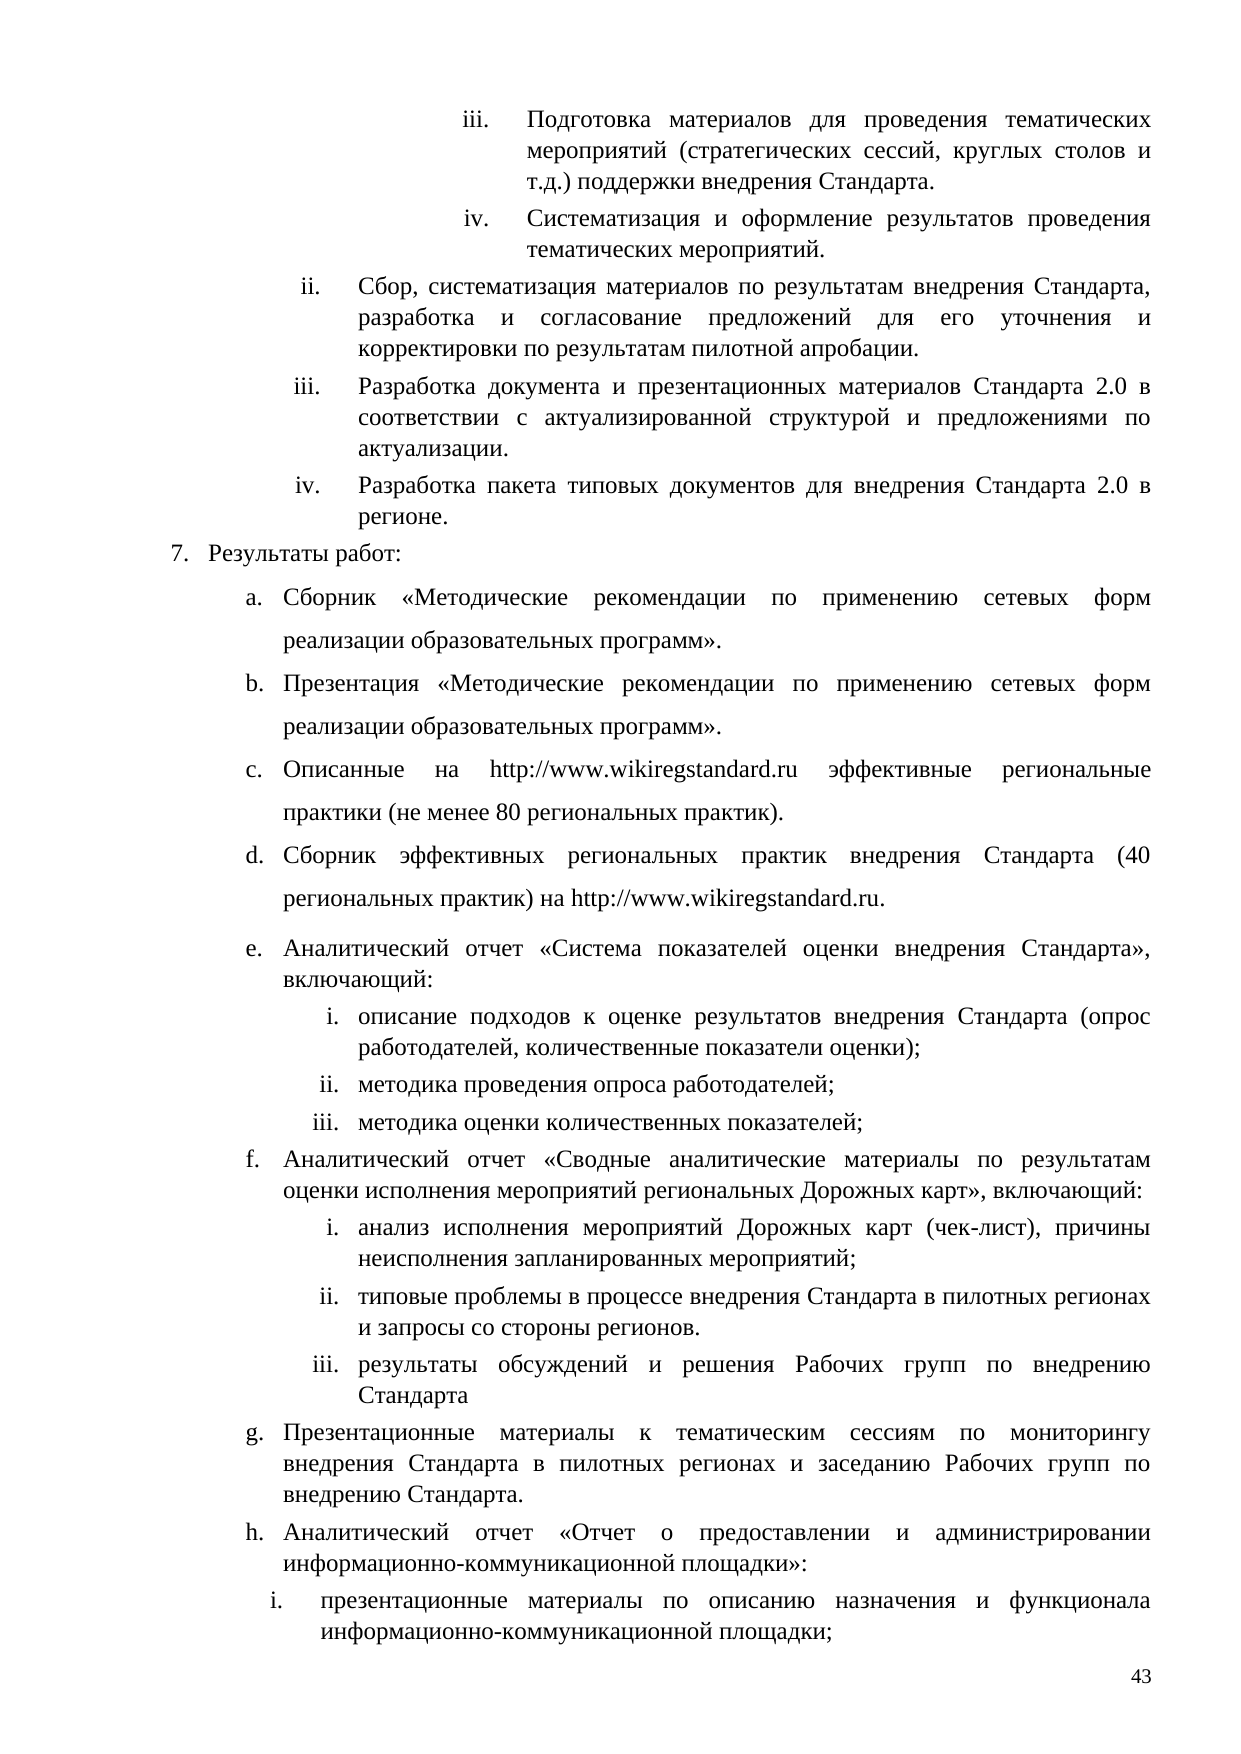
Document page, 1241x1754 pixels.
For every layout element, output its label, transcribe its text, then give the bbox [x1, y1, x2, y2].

list типовые проблемы в процессе внедрения Стандарта в пилотных регионах и запросы со стороны регионов. [339, 1281, 1152, 1341]
list Результаты работ: [170, 538, 1152, 567]
list Описанные на http://www.wikiregstandard.ru эффективные региональные практики (не менее 80 региональных практик). [245, 754, 1152, 826]
list методика оценки количественных показателей; [339, 1107, 1152, 1136]
list Аналитический отчет «Отчет о предоставлении и администрировании информационно-коммуникационной площадки»: [245, 1517, 1152, 1577]
list Аналитический отчет «Система показателей оценки внедрения Стандарта», включающий: [245, 933, 1152, 993]
list Систематизация и оформление результатов проведения тематических мероприятий. [489, 203, 1152, 263]
list описание подходов к оценке результатов внедрения Стандарта (опрос работодателей, количественные показатели оценки); [339, 1001, 1152, 1061]
list Сборник эффективных региональных практик внедрения Стандарта (40 региональных практик) на http://www.wikiregstandard.ru. [245, 840, 1152, 912]
list Аналитический отчет «Сводные аналитические материалы по результатам оценки исполнения мероприятий региональных Дорожных карт», включающий: [245, 1144, 1152, 1204]
list результаты обсуждений и решения Рабочих групп по внедрению Стандарта [339, 1349, 1152, 1409]
list Подготовка материалов для проведения тематических мероприятий (стратегических сессий, круглых столов и т.д.) поддержки внедрения Стандарта. [489, 104, 1152, 194]
list Презентационные материалы к тематическим сессиям по мониторингу внедрения Стандарта в пилотных регионах и заседанию Рабочих групп по внедрению Стандарта. [245, 1417, 1152, 1508]
list Сборник «Методические рекомендации по применению сетевых форм реализации образовательных программ». [245, 582, 1152, 653]
list анализ исполнения мероприятий Дорожных карт (чек-лист), причины неисполнения запланированных мероприятий; [339, 1212, 1152, 1272]
list методика проведения опроса работодателей; [339, 1069, 1152, 1098]
list презентационные материалы по описанию назначения и функционала информационно-коммуникационной площадки; [283, 1585, 1152, 1645]
list Разработка документа и презентационных материалов Стандарта 2.0 в соответствии с актуализированной структурой и предложениями по актуализации. [320, 371, 1152, 462]
list Сбор, систематизация материалов по результатам внедрения Стандарта, разработка и согласование предложений для его уточнения и корректировки по результатам пилотной апробации. [320, 271, 1152, 362]
list Презентация «Методические рекомендации по применению сетевых форм реализации образовательных программ». [245, 668, 1152, 740]
list Разработка пакета типовых документов для внедрения Cтандарта 2.0 в регионе. [320, 470, 1152, 530]
